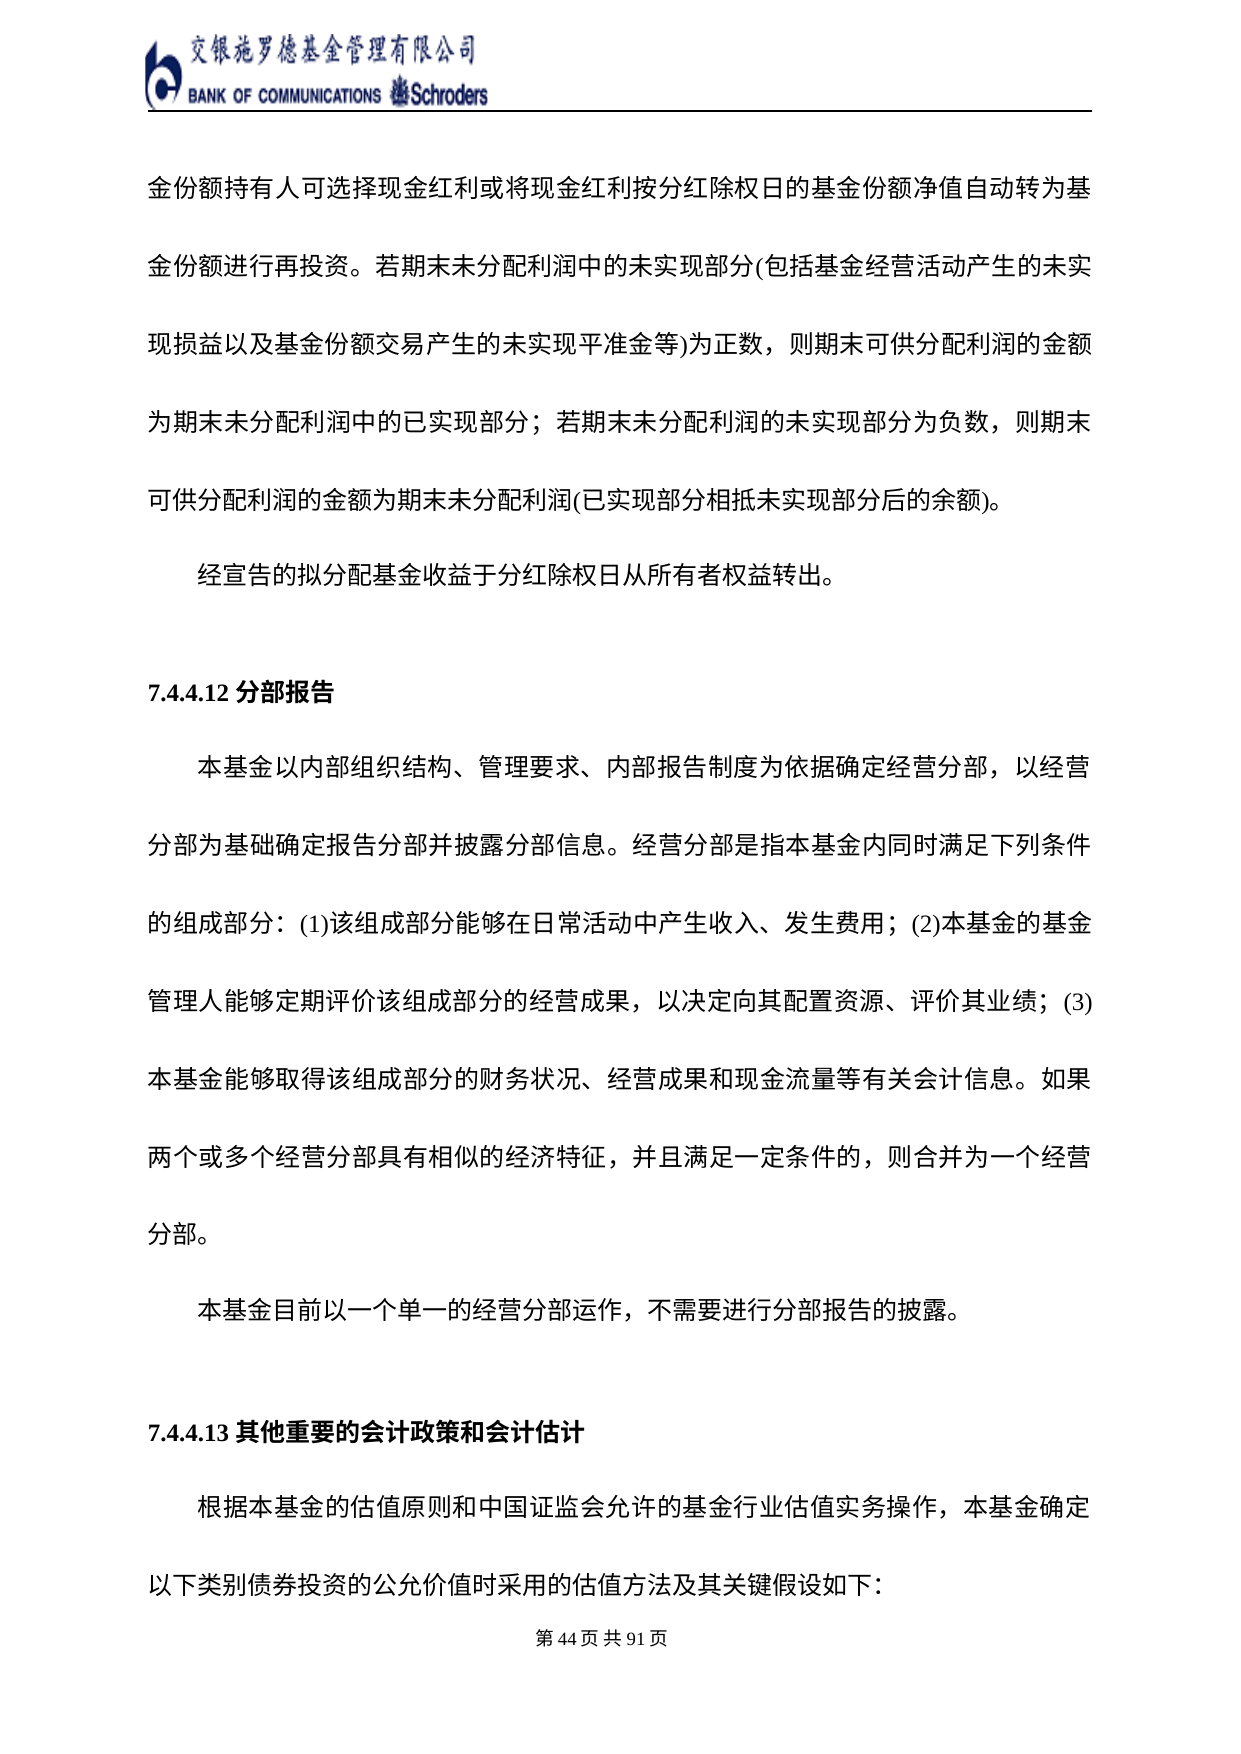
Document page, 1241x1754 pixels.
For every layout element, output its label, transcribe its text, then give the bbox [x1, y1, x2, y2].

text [148, 154, 1092, 531]
picture [145, 34, 488, 110]
text 本基金以内部组织结构、管理要求、内部报告制度为依据确定经营分部，以经营分部为基础确定报告分部并披露分部信息。经营分部是指本基金内同时满足下列条件的组成部分：(1)该组成部分能够在日常活动中产生收入、发生费用；(2)本基金的基金管理人能够定期评价该组成部分的经营成果，以决定向其配置资源、评价其业绩；(3)本基金能够取得该组成部分的财务状况、经营成果和现金流量等有关会计信息。如果两个或多个经营分部具有相似的经济特征，并且满足一定条件的，则合并为一个经营分部。 [148, 733, 1092, 1266]
text 7.4.4.12 分部报告 [148, 658, 1092, 723]
text 根据本基金的估值原则和中国证监会允许的基金行业估值实务操作，本基金确定以下类别债券投资的公允价值时采用的估值方法及其关键假设如下： [148, 1473, 1092, 1616]
text 本基金目前以一个单一的经营分部运作，不需要进行分部报告的披露。 [148, 1276, 1092, 1341]
text 经宣告的拟分配基金收益于分红除权日从所有者权益转出。 [148, 541, 1092, 606]
text 7.4.4.13 其他重要的会计政策和会计估计 [148, 1398, 1092, 1463]
